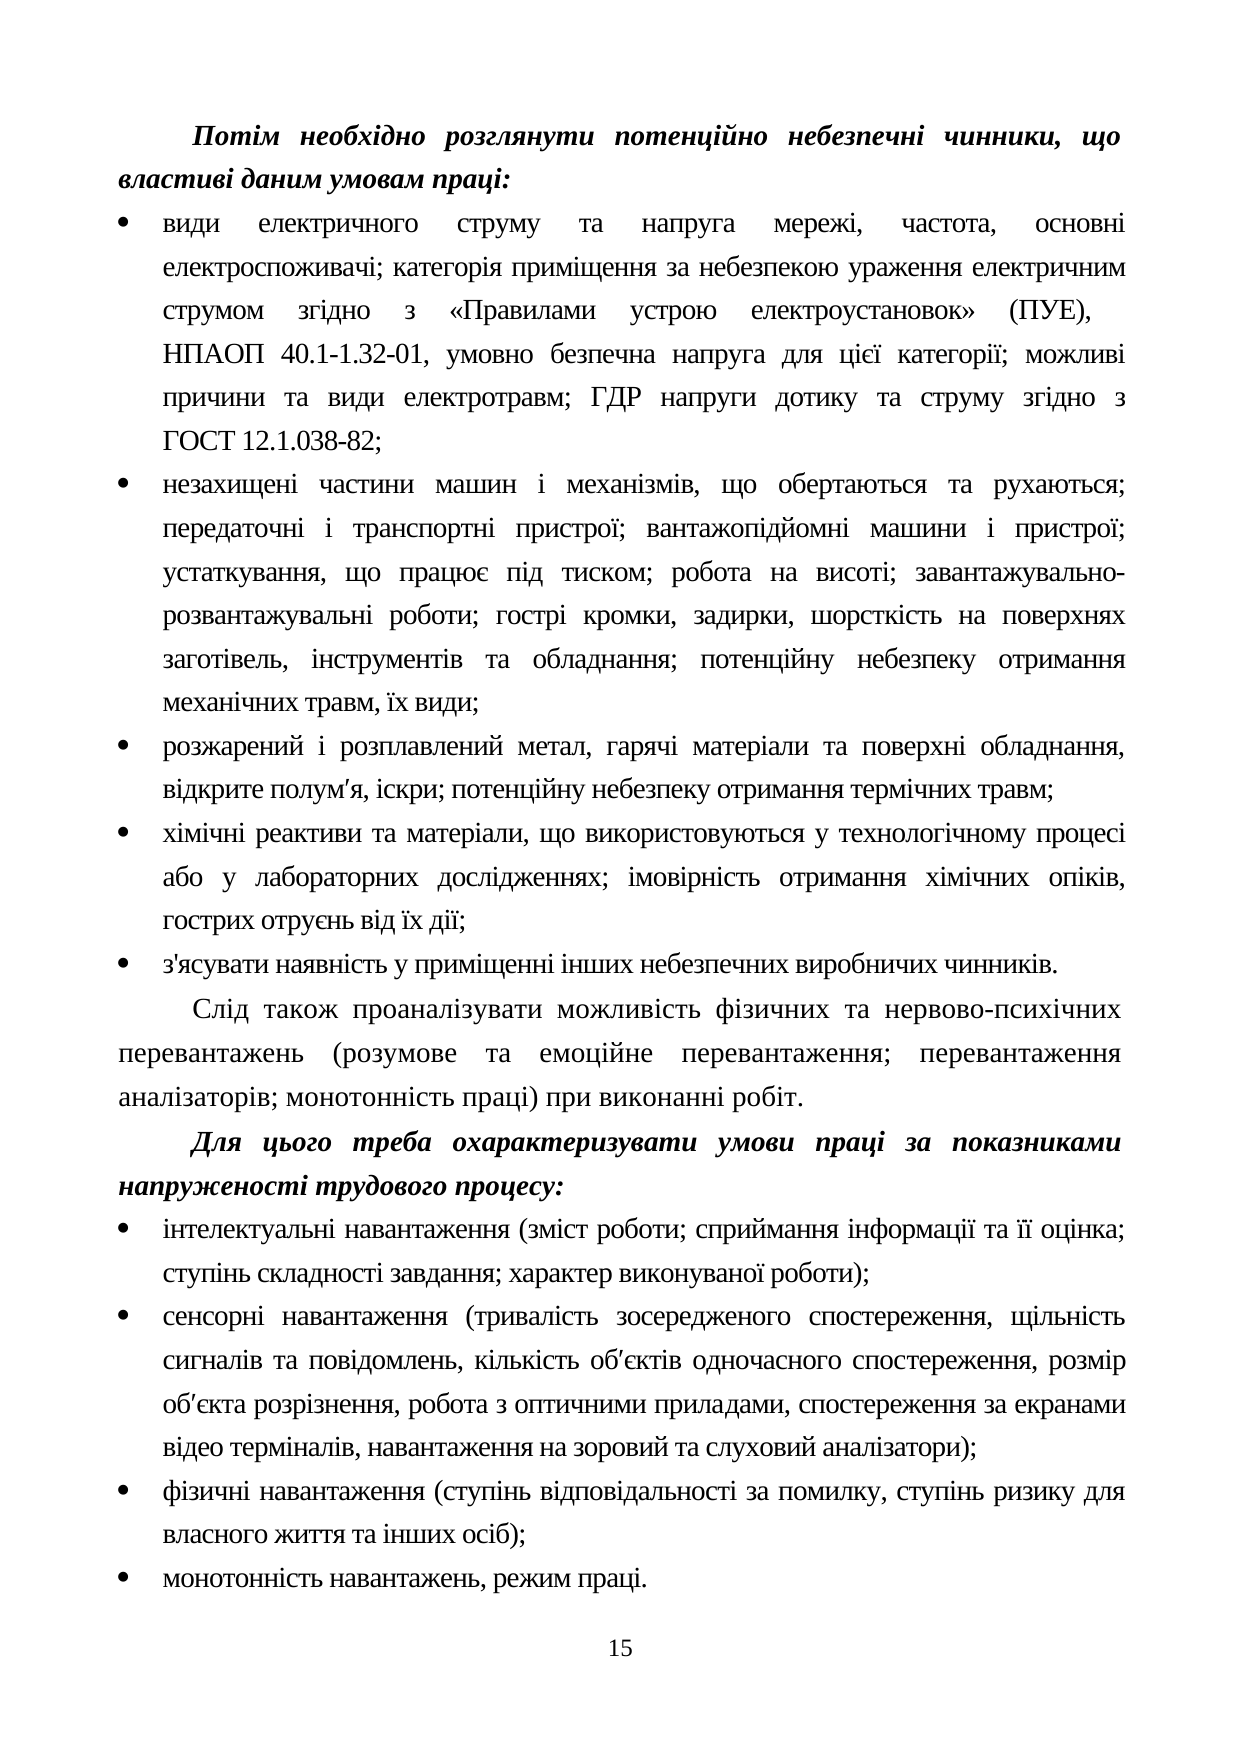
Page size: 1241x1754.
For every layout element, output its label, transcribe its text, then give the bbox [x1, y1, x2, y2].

list сенсорні навантаження (тривалість зосередженого спостереження, щільність сигналів та повідомлень, кількість об′єктів одночасного спостереження, розмір об′єкта розрізнення, робота з оптичними приладами, спостереження за екранами відео терміналів, навантаження на зоровий та слуховий аналізатори); [118, 1298, 1127, 1463]
list інтелектуальні навантаження (зміст роботи; сприймання інформації та її оцінка; ступінь складності завдання; характер виконуваної роботи); [118, 1211, 1127, 1288]
text Слід також проаналізувати можливість фізичних та нервово-психічних перевантажень (розумове та емоційне перевантаження; перевантаження аналізаторів; монотонність праці) при виконанні робіт. [118, 992, 1122, 1112]
list монотонність навантажень, режим праці. [118, 1560, 1127, 1594]
text Потім необхідно розглянути потенційно небезпечні чинники, що властиві даним умовам праці: [118, 118, 1122, 195]
text Для цього треба охарактеризувати умови праці за показниками напруженості трудового процесу: [118, 1124, 1122, 1201]
list розжарений і розплавлений метал, гарячі матеріали та поверхні обладнання, відкрите полум′я, іскри; потенційну небезпеку отримання термічних травм; [118, 728, 1127, 805]
list незахищені частини машин і механізмів, що обертаються та рухаються; передаточні і транспортні пристрої; вантажопідйомні машини і пристрої; устаткування, що працює під тиском; робота на висоті; завантажувально-розвантажувальні роботи; гострі кромки, задирки, шорсткість на поверхнях заготівель, інструментів та обладнання; потенційну небезпеку отримання механічних травм, їх види; [118, 467, 1127, 718]
list фізичні навантаження (ступінь відповідальності за помилку, ступінь ризику для власного життя та інших осіб); [118, 1473, 1127, 1550]
list види електричного струму та напруга мережі, частота, основні електроспоживачі; категорія приміщення за небезпекою ураження електричним струмом згідно з «Правилами устрою електроустановок» (ПУЕ), НПАОП 40.1-1.32-01, умовно безпечна напруга для цієї категорії; можливі причини та види електротравм; ГДР напруги дотику та струму згідно з ГОСТ 12.1.038-82; [118, 205, 1127, 457]
list з'ясувати наявність у приміщенні інших небезпечних виробничих чинників. [118, 946, 1127, 979]
list хімічні реактиви та матеріали, що використовуються у технологічному процесі або у лабораторних дослідженнях; імовірність отримання хімічних опіків, гострих отруєнь від їх дії; [118, 815, 1127, 936]
